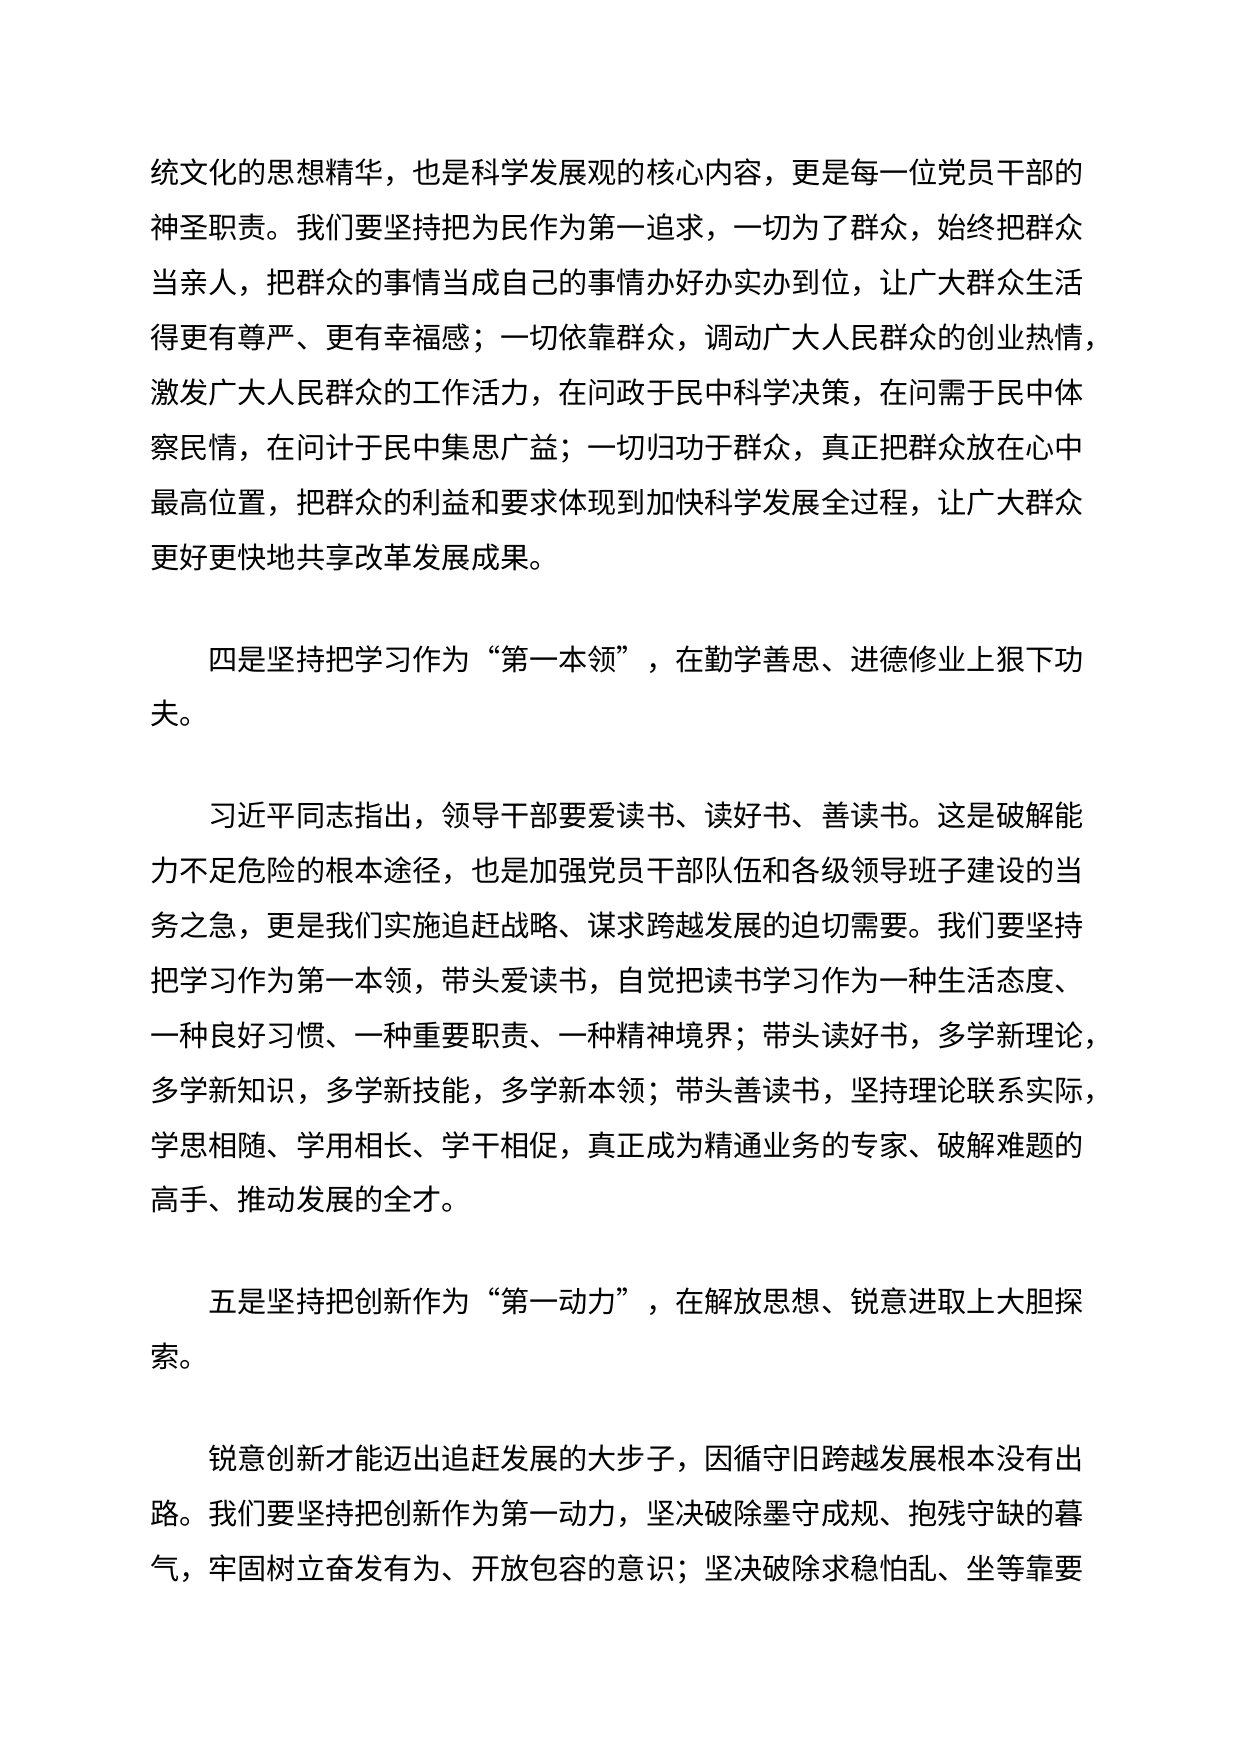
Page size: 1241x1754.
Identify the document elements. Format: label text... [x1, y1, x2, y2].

text 四是坚持把学习作为“第一本领”，在勤学善思、进德修业上狠下功夫。 [150, 636, 1090, 733]
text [150, 1435, 1090, 1587]
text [150, 150, 1090, 577]
text 习近平同志指出，领导干部要爱读书、读好书、善读书。这是破解能力不足危险的根本途径，也是加强党员干部队伍和各级领导班子建设的当务之急，更是我们实施追赶战略、谋求跨越发展的迫切需要。我们要坚持把学习作为第一本领，带头爱读书，自觉把读书学习作为一种生活态度、一种良好习惯、一种重要职责、一种精神境界；带头读好书，多学新理论，多学新知识，多学新技能，多学新本领；带头善读书，坚持理论联系实际，学思相随、学用相长、学干相促，真正成为精通业务的专家、破解难题的高手、推动发展的全才。 [150, 793, 1090, 1219]
text 五是坚持把创新作为“第一动力”，在解放思想、锐意进取上大胆探索。 [150, 1279, 1090, 1376]
